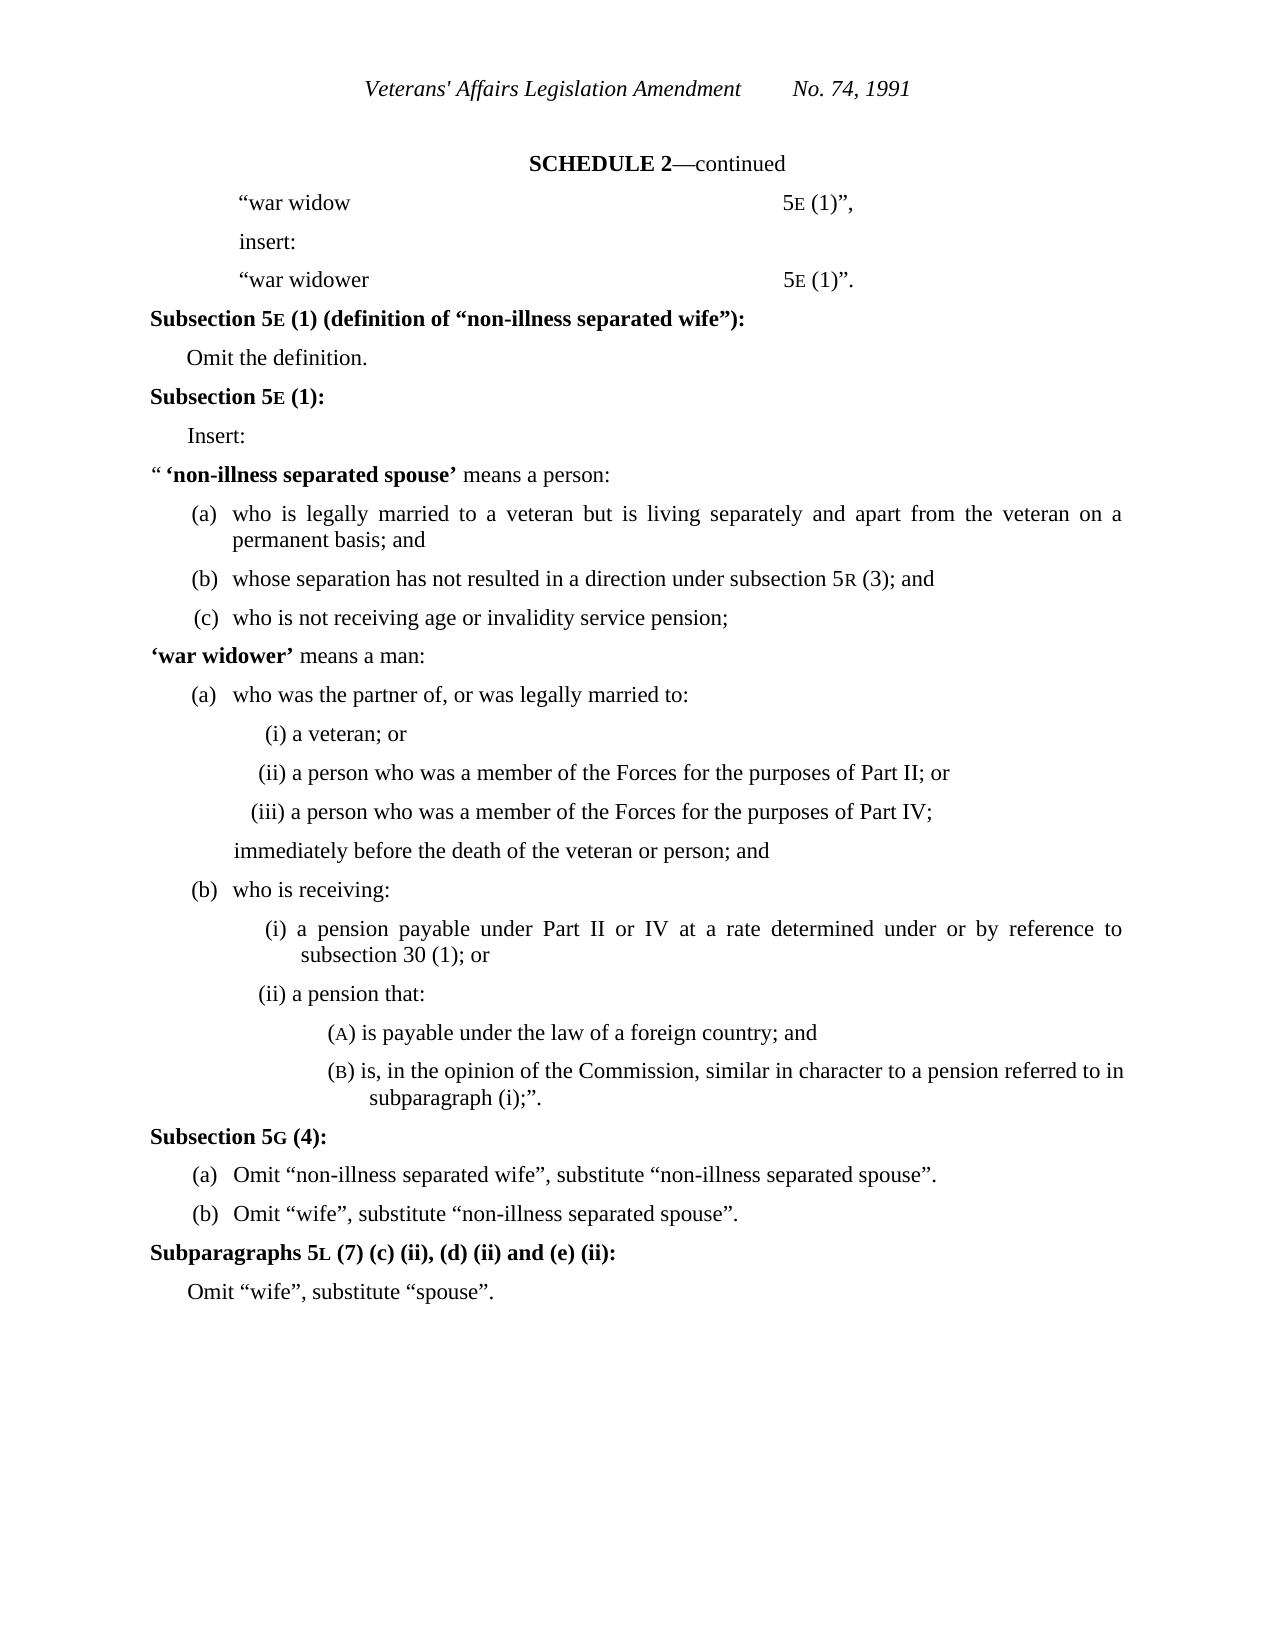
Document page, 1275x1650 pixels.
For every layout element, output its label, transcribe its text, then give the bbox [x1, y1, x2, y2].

text (ii) a person who was a member of the Forces for the purposes of Part II; or [258, 759, 1125, 786]
text SCHEDULE 2—continued [190, 150, 1124, 176]
text Omit “wife”, substitute “spouse”. [187, 1278, 1125, 1304]
list whose separation has not resulted in a direction under subsection 5r (3); and [191, 565, 1125, 591]
text Insert: [187, 422, 1125, 448]
text (i) a veteran; or [265, 720, 1125, 747]
text Omit the definition. [186, 344, 1125, 371]
text “war widower 5e (1)”. [238, 267, 1125, 293]
text (c) who is not receiving age or invalidity service pension; [193, 604, 1125, 630]
text “ ‘non-illness separated spouse’ means a person: [151, 461, 1125, 487]
text Subparagraphs 5l (7) (c) (ii), (d) (ii) and (e) (ii): [150, 1239, 1125, 1266]
text immediately before the death of the veteran or person; and [233, 837, 1125, 863]
text (b) who is receiving: [191, 876, 1125, 902]
text insert: [239, 228, 1125, 254]
list Omit “non-illness separated wife”, substitute “non-illness separated spouse”. [192, 1162, 1125, 1188]
list Omit “wife”, substitute “non-illness separated spouse”. [192, 1200, 1125, 1227]
text (a) who was the partner of, or was legally married to: [191, 681, 1125, 708]
text (b) is, in the opinion of the Commission, similar in character to a pension referred to in subparagraph (i);”. [327, 1057, 1125, 1110]
text (a) is payable under the law of a foreign country; and [327, 1019, 1125, 1045]
text (i) a pension payable under Part II or IV at a rate determined under or by reference to subsection 30 (1); or [265, 914, 1125, 967]
text (ii) a pension that: [258, 980, 1125, 1006]
text Subsection 5e (1) (definition of “non-illness separated wife”): [150, 305, 1125, 332]
text ‘war widower’ means a man: [151, 643, 1125, 669]
text Subsection 5g (4): [150, 1123, 1125, 1149]
text (iii) a person who was a member of the Forces for the purposes of Part IV; [251, 798, 1125, 824]
text Subsection 5e (1): [150, 383, 1125, 409]
text “war widow 5e (1)”, [238, 189, 1125, 215]
list who is legally married to a veteran but is living separately and apart from the veteran on a permanent basis; and [191, 500, 1125, 552]
